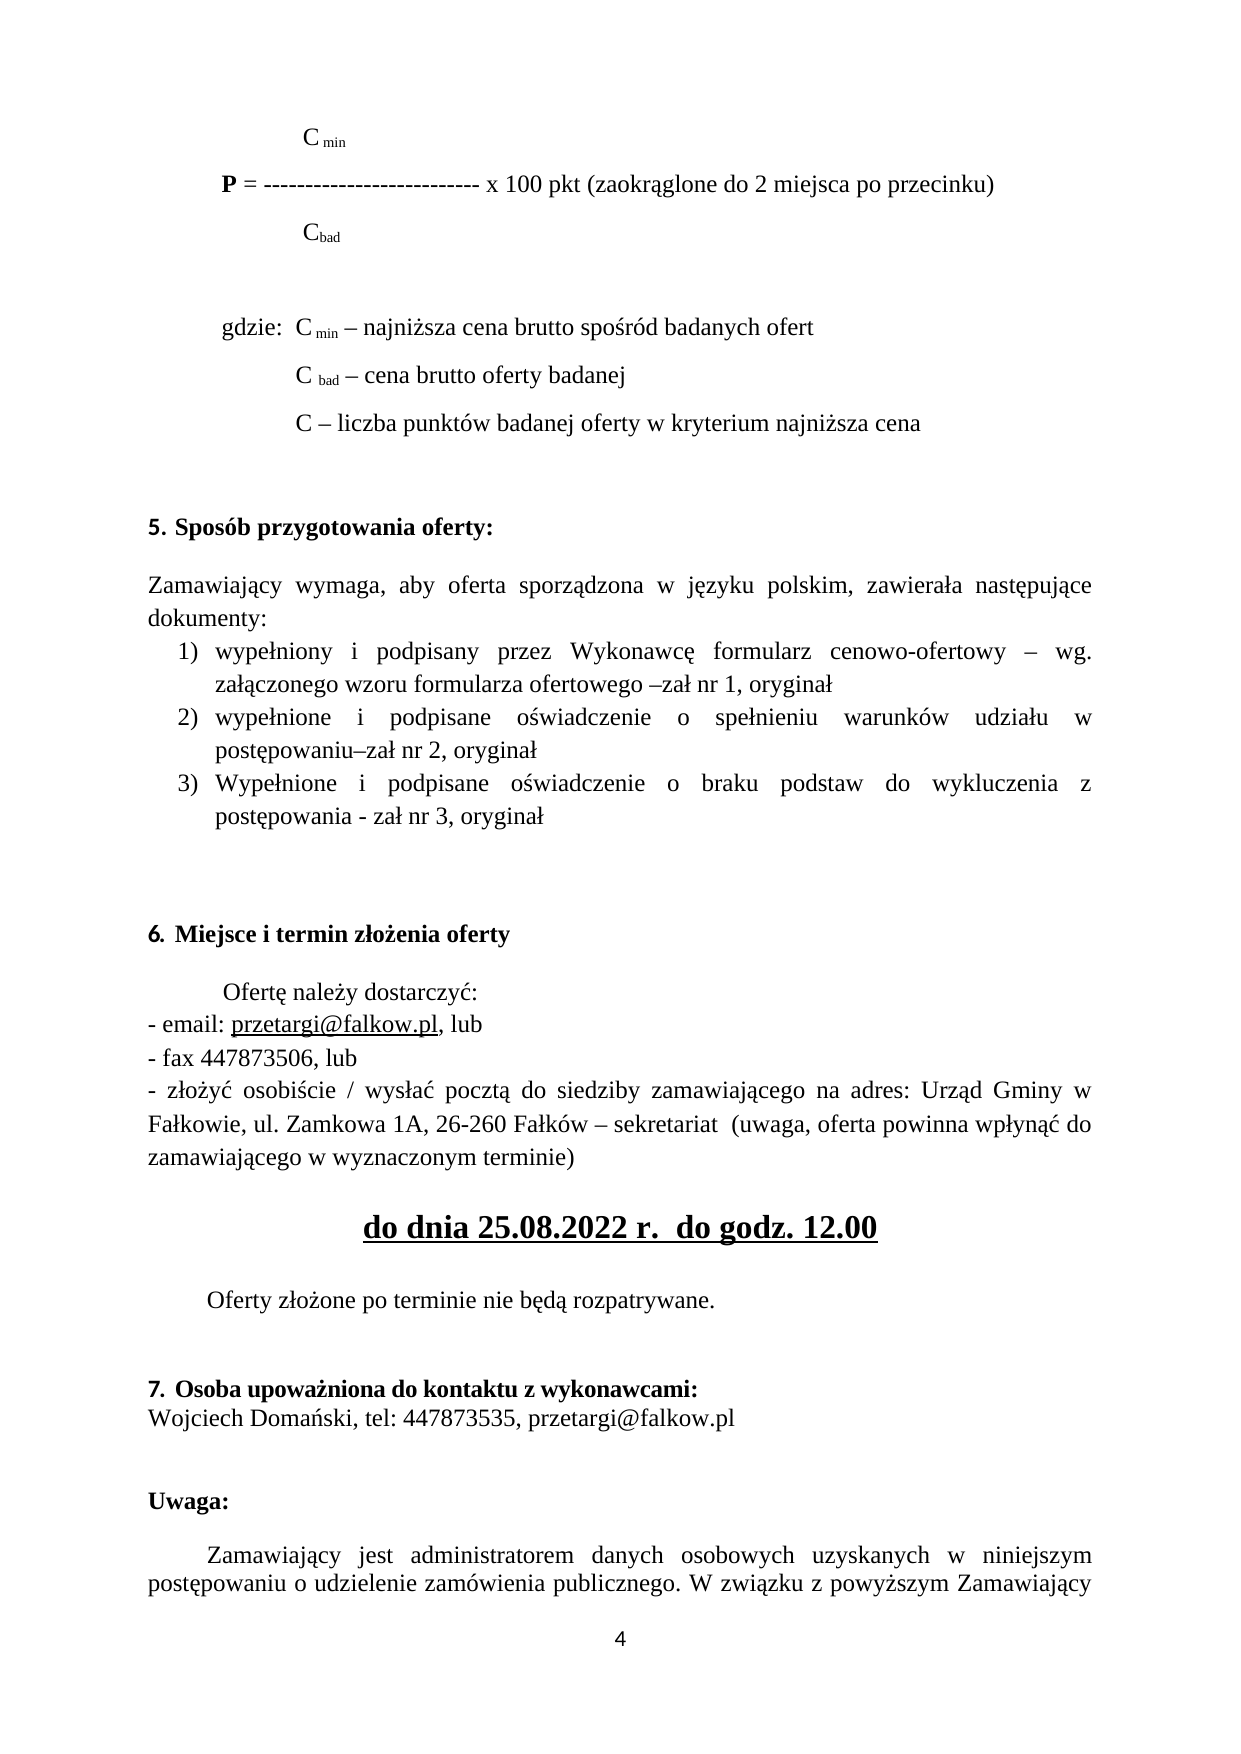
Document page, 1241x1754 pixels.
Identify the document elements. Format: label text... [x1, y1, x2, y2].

list wypełnione i podpisane oświadczenie o spełnieniu warunków udziału w postępowaniu–zał nr 2, oryginał [177, 702, 1093, 763]
text do dnia 25.08.2022 r. do godz. 12.00 [148, 1208, 1093, 1246]
text P = -------------------------- x 100 pkt (zaokrąglone do 2 miejsca po przecinku) [221, 169, 1093, 198]
text - email: przetargi@falkow.pl, lub [148, 1009, 1093, 1038]
list Osoba upoważniona do kontaktu z wykonawcami: [148, 1375, 1093, 1403]
list Sposób przygotowania oferty: [148, 513, 1093, 541]
text C min [221, 122, 1093, 150]
list wypełniony i podpisany przez Wykonawcę formularz cenowo-ofertowy – wg. załączonego wzoru formularza ofertowego –zał nr 1, oryginał [177, 636, 1093, 697]
text Zamawiający wymaga, aby oferta sporządzona w języku polskim, zawierała następujące dokumenty: [148, 570, 1093, 631]
text C – liczba punktów badanej oferty w kryterium najniższa cena [295, 408, 1093, 437]
list Wypełnione i podpisane oświadczenie o braku podstaw do wykluczenia z postępowania - zał nr 3, oryginał [177, 768, 1093, 829]
text Wojciech Domański, tel: 447873535, przetargi@falkow.pl [148, 1403, 1093, 1432]
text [148, 1540, 1093, 1597]
list Miejsce i termin złożenia oferty [148, 919, 1093, 948]
text C bad – cena brutto oferty badanej [295, 360, 1093, 389]
text gdzie: C min – najniższa cena brutto spośród badanych ofert [221, 312, 1093, 341]
text Uwaga: [148, 1486, 1093, 1514]
text Ofertę należy dostarczyć: [223, 977, 1093, 1005]
text - fax 447873506, lub [148, 1043, 1093, 1071]
text Oferty złożone po terminie nie będą rozpatrywane. [148, 1285, 1093, 1313]
text Cbad [221, 217, 1093, 246]
text - złożyć osobiście / wysłać pocztą do siedziby zamawiającego na adres: Urząd Gminy w Fałkowie, ul. Zamkowa 1A, 26-260 Fałków – sekretariat (uwaga, oferta powinna wpłynąć do zamawiającego w wyznaczonym terminie) [148, 1076, 1093, 1170]
